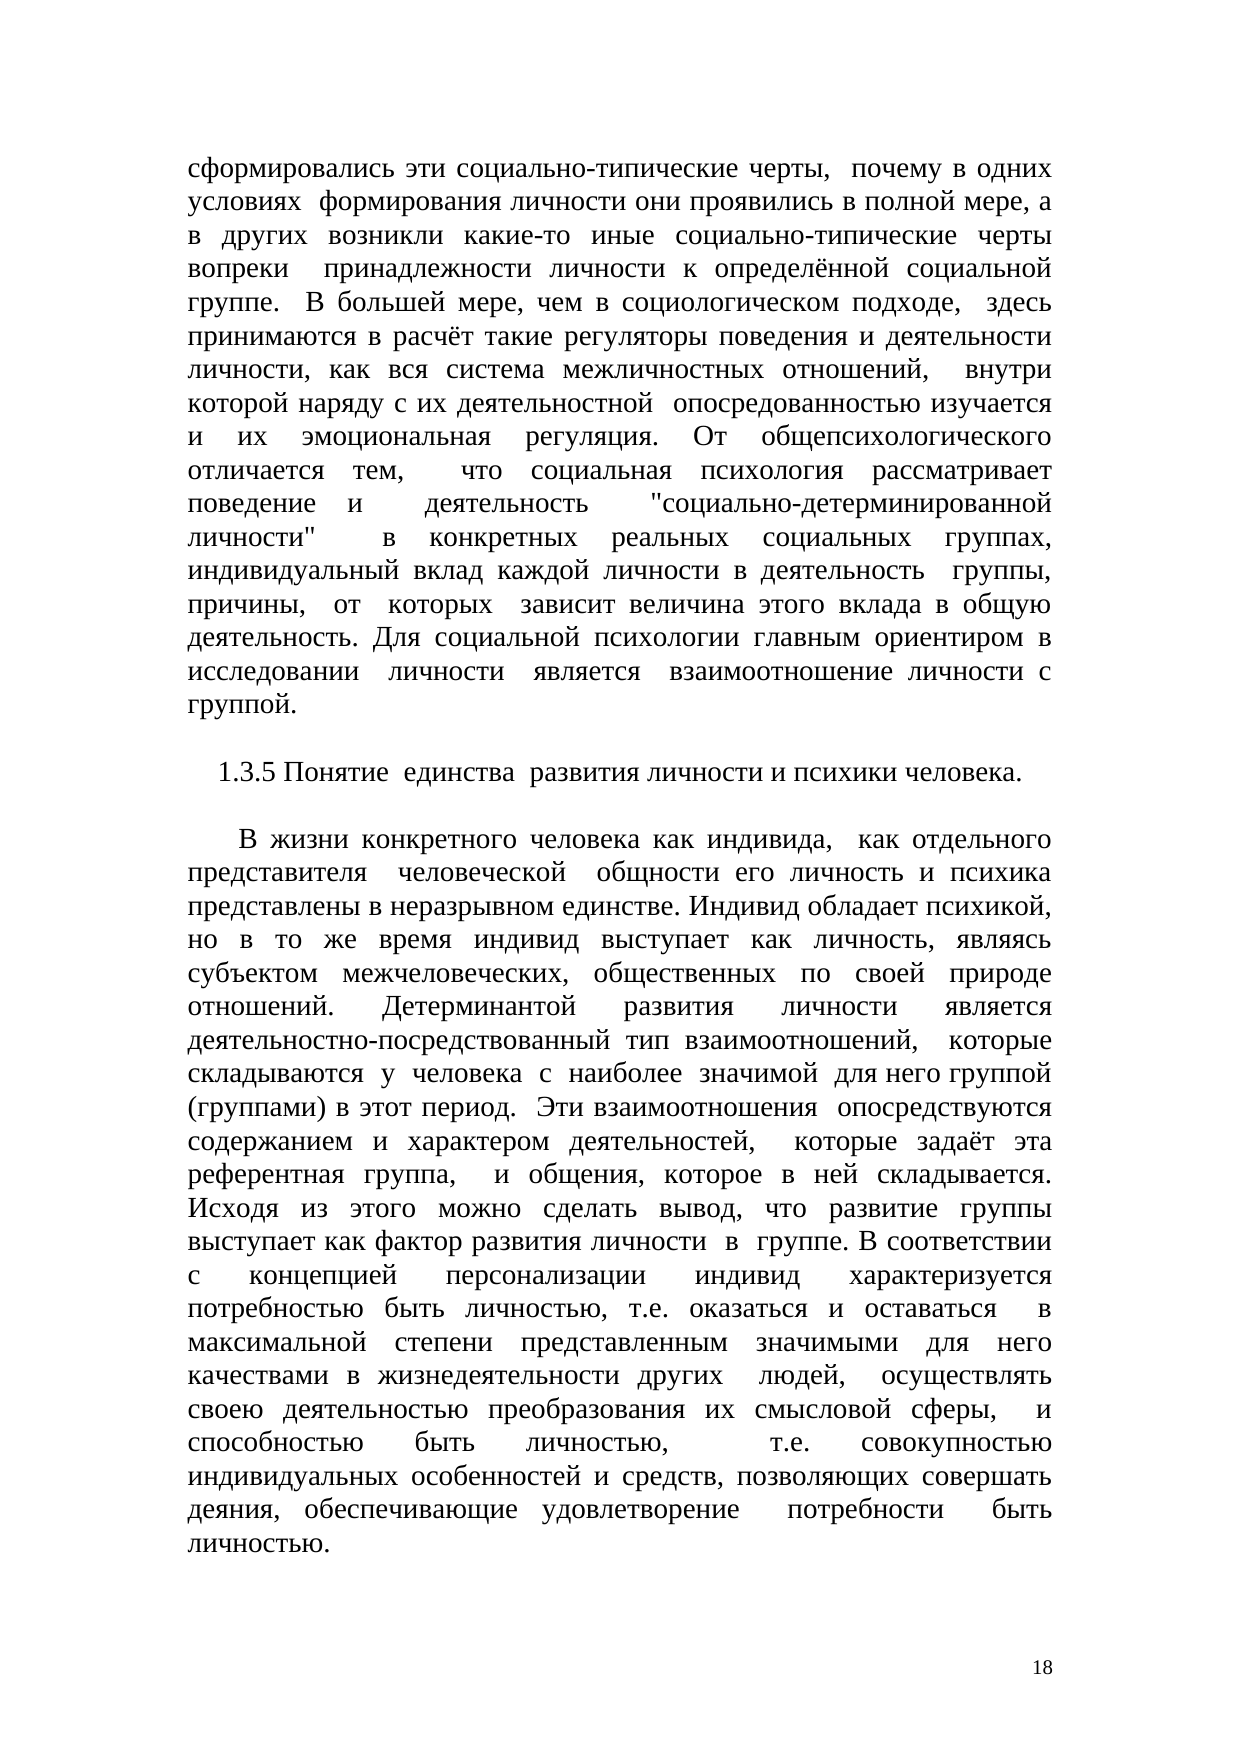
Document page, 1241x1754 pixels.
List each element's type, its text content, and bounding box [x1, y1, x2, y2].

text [187, 150, 1053, 720]
text В жизни конкретного человека как индивида, как отдельного представителя человеческой общности его личность и психика представлены в неразрывном единстве. Индивид обладает психикой, но в то же время индивид выступает как личность, являясь субъектом межчеловеческих, общественных по своей природе отношений. Детерминантой развития личности является деятельностно-посредствованный тип взаимоотношений, которые складываются у человека с наиболее значимой для него группой (группами) в этот период. Эти взаимоотношения опосредствуются содержанием и характером деятельностей, которые задаёт эта референтная группа, и общения, которое в ней складывается. Исходя из этого можно сделать вывод, что развитие группы выступает как фактор развития личности в группе. В соответствии с концепцией персонализации индивид характеризуется потребностью быть личностью, т.е. оказаться и оставаться в максимальной степени представленным значимыми для него качествами в жизнедеятельности других людей, осуществлять своею деятельностью преобразования их смысловой сферы, и способностью быть личностью, т.е. совокупностью индивидуальных особенностей и средств, позволяющих совершать деяния, обеспечивающие удовлетворение потребности быть личностью. [187, 821, 1053, 1559]
subtitle 1.3.5 Понятие единства развития личности и психики человека. [187, 754, 1053, 787]
